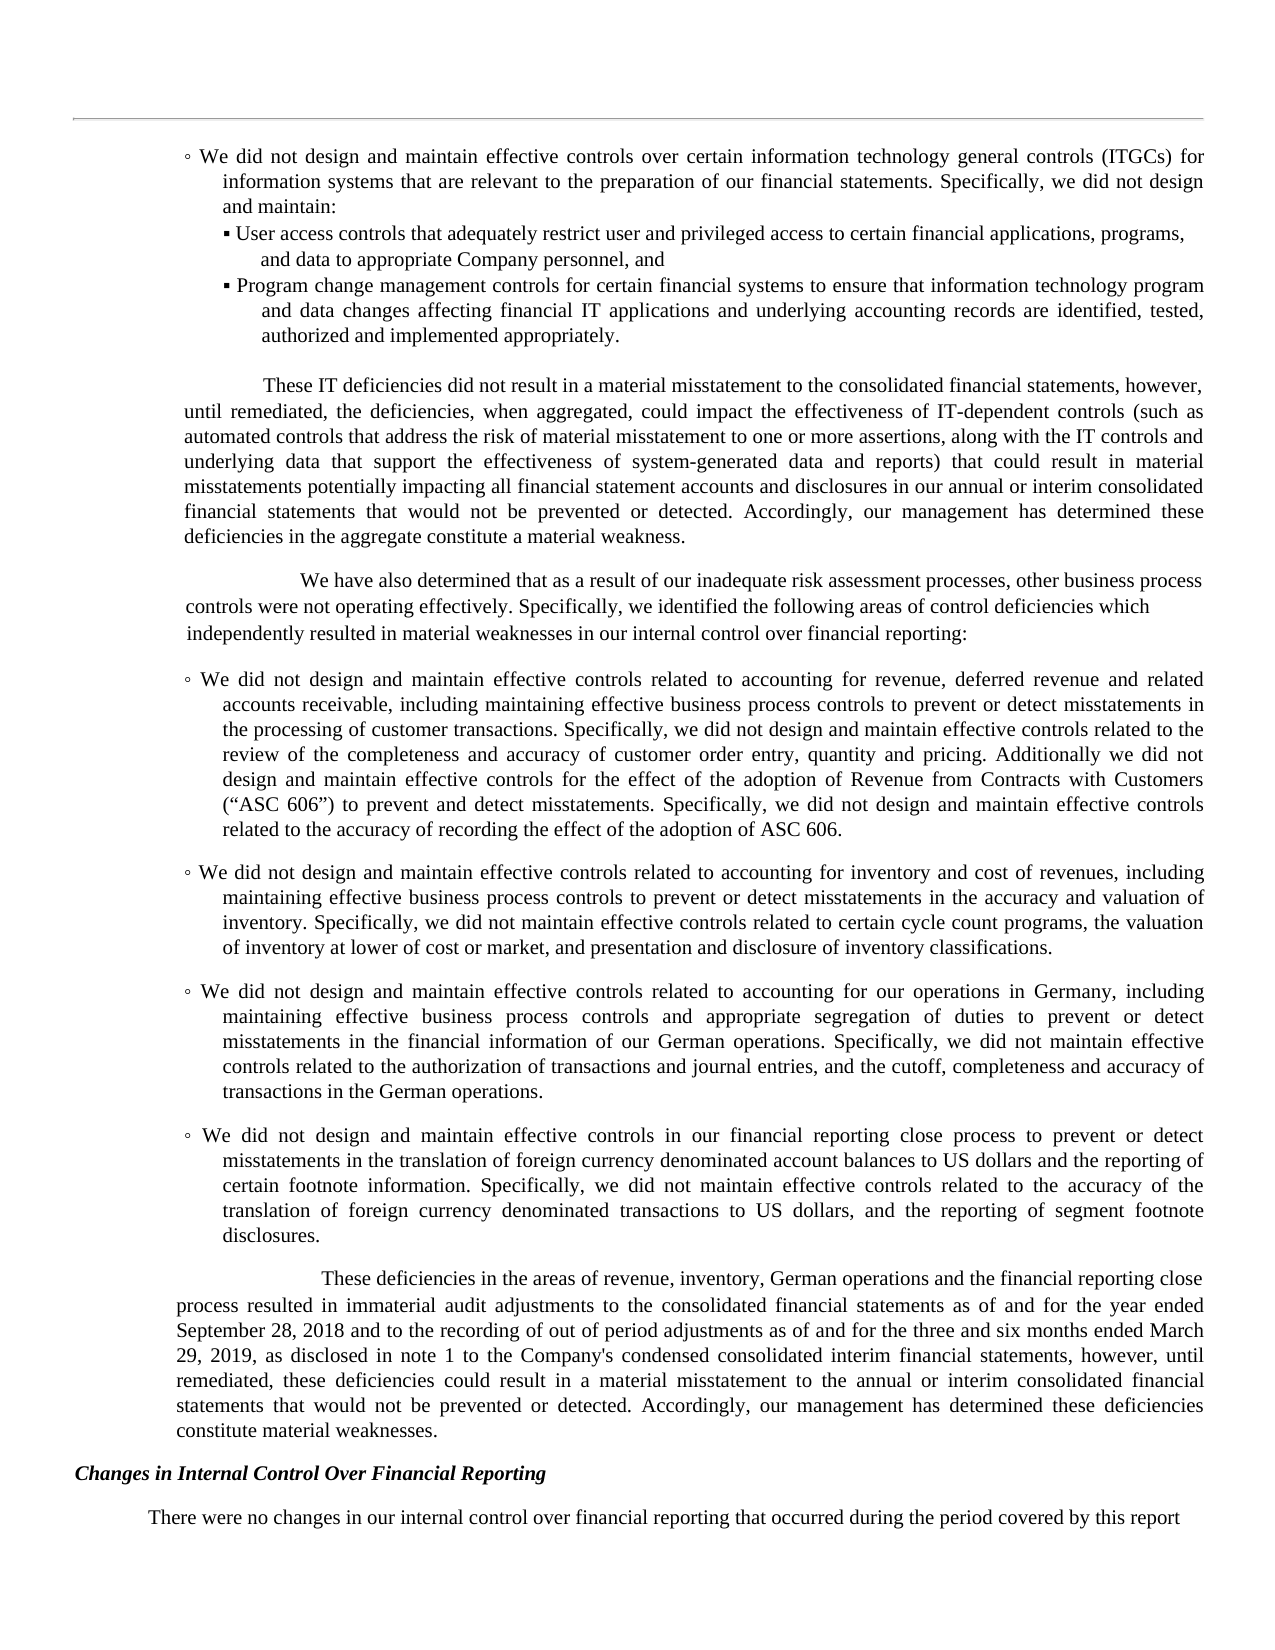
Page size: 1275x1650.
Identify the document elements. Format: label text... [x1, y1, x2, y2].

text We have also determined that as a result of our inadequate risk assessment processes, other business process [73, 568, 1203, 592]
text These IT deficiencies did not result in a material misstatement to the consolidated financial statements, however, [73, 373, 1203, 397]
text ◦ We did not design and maintain effective controls in our financial reporting close process to prevent or detect misstatements in the translation of foreign currency denominated account balances to US dollars and the reporting of certain footnote information. Specifically, we did not maintain effective controls related to the accuracy of the translation of foreign currency denominated transactions to US dollars, and the reporting of segment footnote disclosures. [184, 1123, 1206, 1247]
text ◦ We did not design and maintain effective controls related to accounting for inventory and cost of revenues, including maintaining effective business process controls to prevent or detect misstatements in the accuracy and valuation of inventory. Specifically, we did not maintain effective controls related to certain cycle count programs, the valuation of inventory at lower of cost or market, and presentation and disclosure of inventory classifications. [184, 860, 1206, 959]
text process resulted in immaterial audit adjustments to the consolidated financial statements as of and for the year ended September 28, 2018 and to the recording of out of period adjustments as of and for the three and six months ended March 29, 2019, as disclosed in note 1 to the Company's condensed consolidated interim financial statements, however, until remediated, these deficiencies could result in a material misstatement to the annual or interim consolidated financial statements that would not be prevented or detected. Accordingly, our management has determined these deficiencies constitute material weaknesses. [176, 1293, 1206, 1442]
text There were no changes in our internal control over financial reporting that occurred during the period covered by this report [148, 1505, 1203, 1529]
text ◦ We did not design and maintain effective controls related to accounting for our operations in Germany, including maintaining effective business process controls and appropriate segregation of duties to prevent or detect misstatements in the financial information of our German operations. Specifically, we did not maintain effective controls related to the authorization of transactions and journal entries, and the cutoff, completeness and accuracy of transactions in the German operations. [184, 979, 1206, 1103]
text ▪ Program change management controls for certain financial systems to ensure that information technology program and data changes affecting financial IT applications and underlying accounting records are identified, tested, authorized and implemented appropriately. [223, 273, 1206, 347]
text Changes in Internal Control Over Financial Reporting [74, 1461, 1203, 1485]
text until remediated, the deficiencies, when aggregated, could impact the effectiveness of IT-dependent controls (such as automated controls that address the risk of material misstatement to one or more assertions, along with the IT controls and underlying data that support the effectiveness of system-generated data and reports) that could result in material misstatements potentially impacting all financial statement accounts and disclosures in our annual or interim consolidated financial statements that would not be prevented or detected. Accordingly, our management has determined these deficiencies in the aggregate constitute a material weakness. [184, 399, 1206, 548]
text These deficiencies in the areas of revenue, inventory, German operations and the financial reporting close [73, 1266, 1203, 1290]
text ◦ We did not design and maintain effective controls over certain information technology general controls (ITGCs) for information systems that are relevant to the preparation of our financial statements. Specifically, we did not design and maintain: [184, 143, 1206, 218]
text ◦ We did not design and maintain effective controls related to accounting for revenue, deferred revenue and related accounts receivable, including maintaining effective business process controls to prevent or detect misstatements in the processing of customer transactions. Specifically, we did not design and maintain effective controls related to the review of the completeness and accuracy of customer order entry, quantity and pricing. Additionally we did not design and maintain effective controls for the effect of the adoption of Revenue from Contracts with Customers (“ASC 606”) to prevent and detect misstatements. Specifically, we did not design and maintain effective controls related to the accuracy of recording the effect of the adoption of ASC 606. [184, 667, 1206, 841]
text controls were not operating effectively. Specifically, we identified the following areas of control deficiencies which independently resulted in material weaknesses in our internal control over financial reporting: [185, 594, 1203, 644]
text ▪ User access controls that adequately restrict user and privileged access to certain financial applications, programs, and data to appropriate Company personnel, and [223, 221, 1203, 271]
